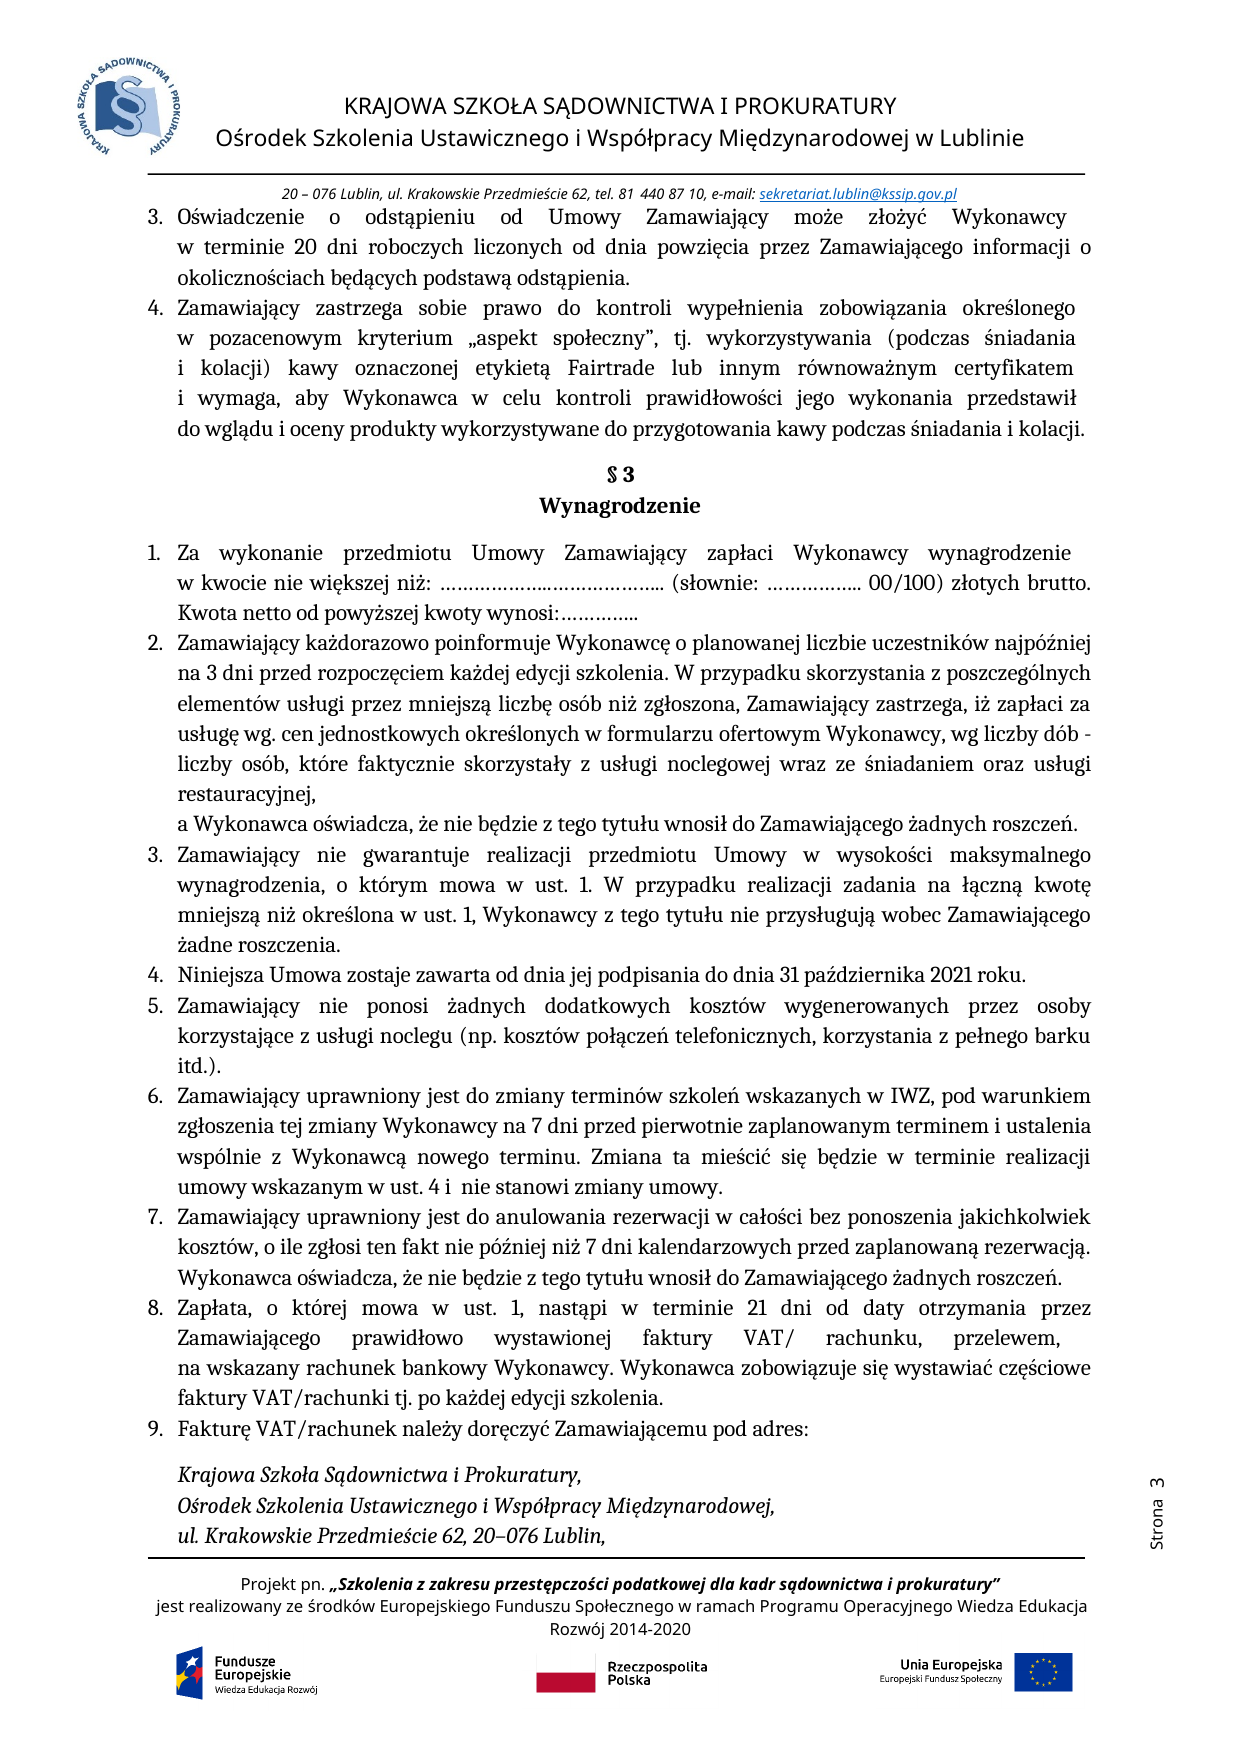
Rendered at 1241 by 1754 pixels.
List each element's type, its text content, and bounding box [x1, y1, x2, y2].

text Krajowa Szkoła Sądownictwa i Prokuratury, [148, 1462, 1092, 1489]
picture [77, 57, 181, 158]
list Zamawiający każdorazowo poinformuje Wykonawcę o planowanej liczbie uczestników najpóźniej na 3 dni przed rozpoczęciem każdej edycji szkolenia. W przypadku skorzystania z poszczególnych elementów usługi przez mniejszą liczbę osób niż zgłoszona, Zamawiający zastrzega, iż zapłaci za usługę wg. cen jednostkowych określonych w formularzu ofertowym Wykonawcy, wg liczby dób - liczby osób, które faktycznie skorzystały z usługi noclegowej wraz ze śniadaniem oraz usługi restauracyjnej, a Wykonawca oświadcza, że nie będzie z tego tytułu wnosił do Zamawiającego żadnych roszczeń. [148, 630, 1092, 838]
list Niniejsza Umowa zostaje zawarta od dnia jej podpisania do dnia 31 października 2021 roku. [148, 962, 1092, 989]
list Zamawiający uprawniony jest do anulowania rezerwacji w całości bez ponoszenia jakichkolwiek kosztów, o ile zgłosi ten fakt nie później niż 7 dni kalendarzowych przed zaplanowaną rezerwacją. Wykonawca oświadcza, że nie będzie z tego tytułu wnosił do Zamawiającego żadnych roszczeń. [148, 1204, 1092, 1291]
picture [163, 1633, 339, 1711]
text Wynagrodzenie [148, 492, 1092, 519]
text ul. Krakowskie Przedmieście 62, 20–076 Lublin, [148, 1523, 1092, 1549]
list Za wykonanie przedmiotu Umowy Zamawiający zapłaci Wykonawcy wynagrodzenie w kwocie nie większej niż: ………………..……………….. (słownie: …………….. 00/100) złotych brutto. Kwota netto od powyższej kwoty wynosi:………….. [148, 539, 1092, 626]
list Zapłata, o której mowa w ust. 1, nastąpi w terminie 21 dni od daty otrzymania przez Zamawiającego prawidłowo wystawionej faktury VAT/ rachunku, przelewem, na wskazany rachunek bankowy Wykonawcy. Wykonawca zobowiązuje się wystawiać częściowe faktury VAT/rachunki tj. po każdej edycji szkolenia. [148, 1294, 1092, 1412]
list Zamawiający nie gwarantuje realizacji przedmiotu Umowy w wysokości maksymalnego wynagrodzenia, o którym mowa w ust. 1. W przypadku realizacji zadania na łączną kwotę mniejszą niż określona w ust. 1, Wykonawcy z tego tytułu nie przysługują wobec Zamawiającego żadne roszczenia. [148, 841, 1092, 958]
list Fakturę VAT/rachunek należy doręczyć Zamawiającemu pod adres: [148, 1415, 1092, 1442]
picture [876, 1632, 1085, 1709]
list Zamawiający uprawniony jest do zmiany terminów szkoleń wskazanych w IWZ, pod warunkiem zgłoszenia tej zmiany Wykonawcy na 7 dni przed pierwotnie zaplanowanym terminem i ustalenia wspólnie z Wykonawcą nowego terminu. Zmiana ta mieścić się będzie w terminie realizacji umowy wskazanym w ust. 4 i nie stanowi zmiany umowy. [148, 1083, 1092, 1200]
list Zamawiający zastrzega sobie prawo do kontroli wypełnienia zobowiązania określonego w pozacenowym kryterium „aspekt społeczny”, tj. wykorzystywania (podczas śniadania i kolacji) kawy oznaczonej etykietą Fairtrade lub innym równoważnym certyfikatem i wymaga, aby Wykonawca w celu kontroli prawidłowości jego wykonania przedstawił do wglądu i oceny produkty wykorzystywane do przygotowania kawy podczas śniadania i kolacji. [148, 294, 1092, 442]
text Ośrodek Szkolenia Ustawicznego i Współpracy Międzynarodowej, [148, 1492, 1092, 1519]
list Oświadczenie o odstąpieniu od Umowy Zamawiający może złożyć Wykonawcy w terminie 20 dni roboczych liczonych od dnia powzięcia przez Zamawiającego informacji o okolicznościach będących podstawą odstąpienia. [148, 204, 1092, 291]
list Zamawiający nie ponosi żadnych dodatkowych kosztów wygenerowanych przez osoby korzystające z usługi noclegu (np. kosztów połączeń telefonicznych, korzystania z pełnego barku itd.). [148, 992, 1092, 1079]
picture [521, 1632, 719, 1709]
text § 3 [148, 462, 1092, 489]
